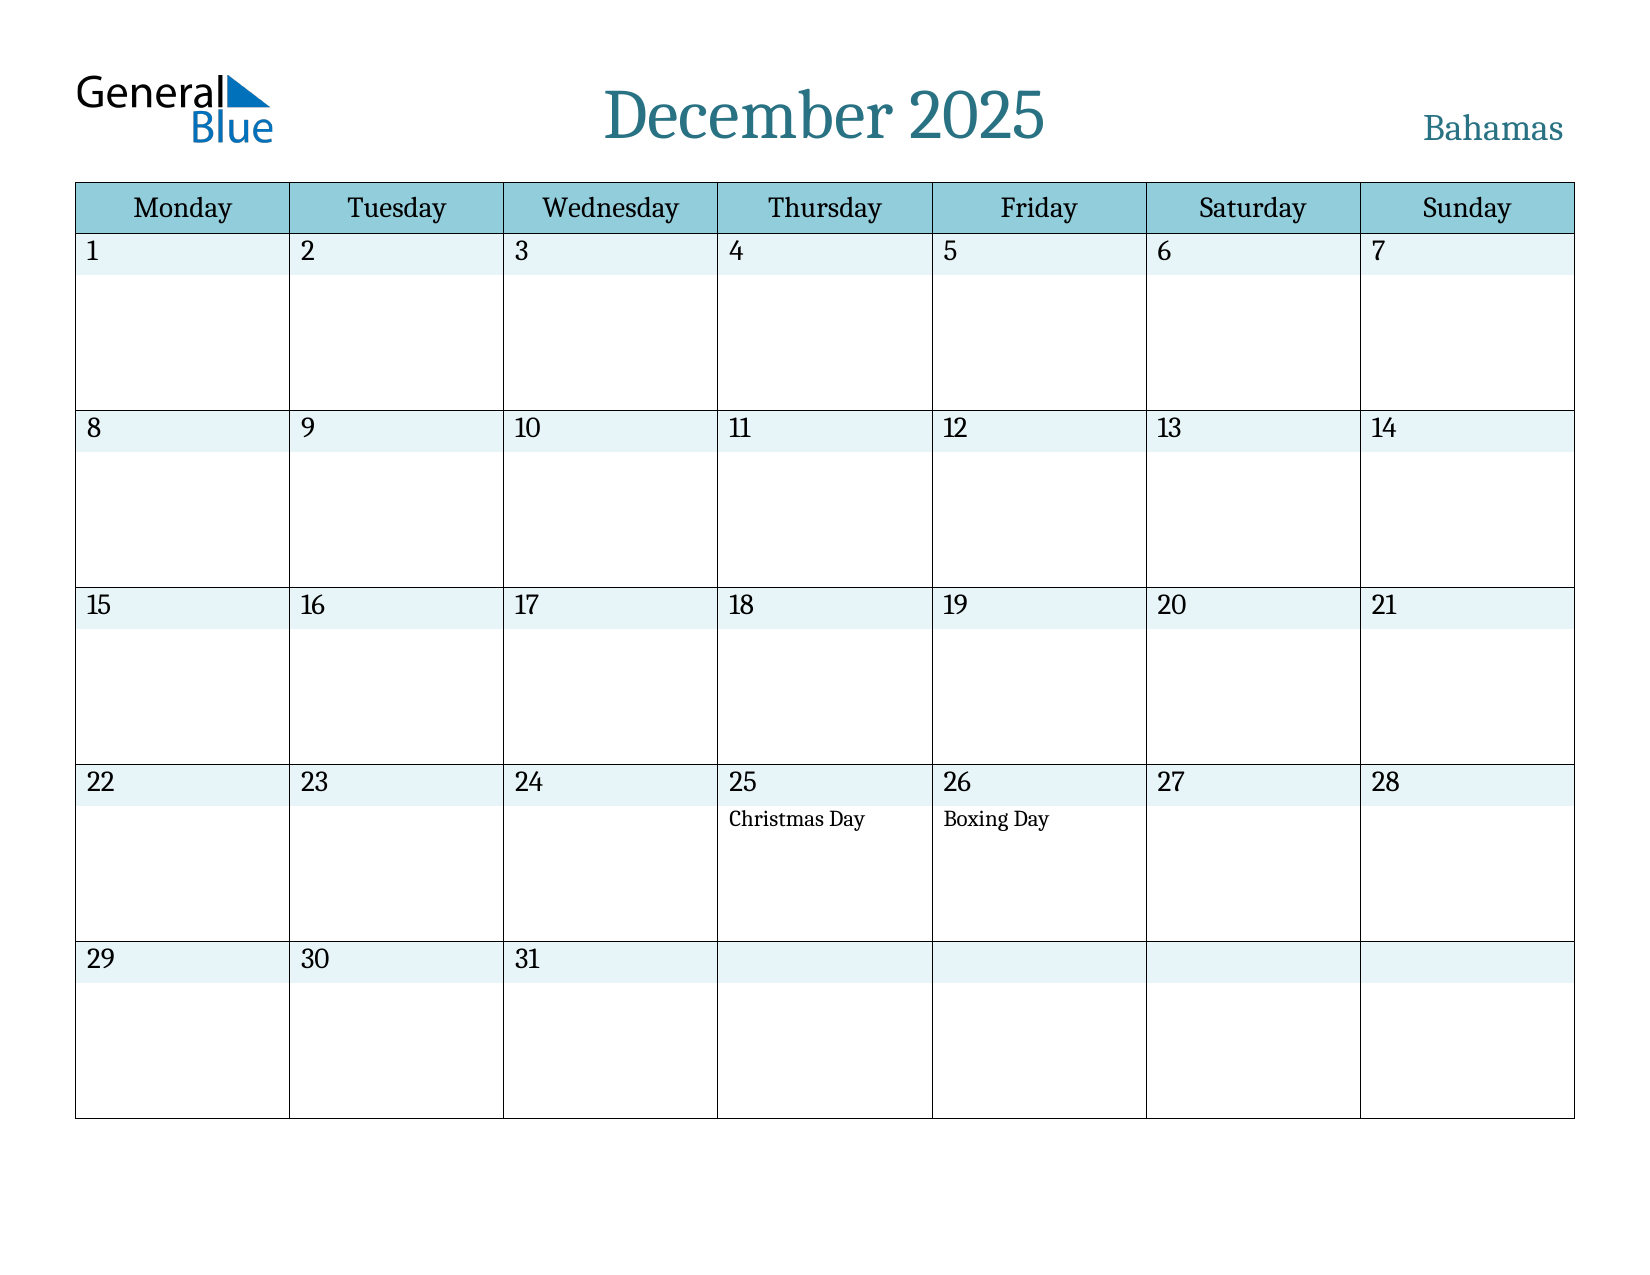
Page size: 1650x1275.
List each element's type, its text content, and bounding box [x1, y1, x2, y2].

table_cell 30 [290, 942, 503, 983]
table_cell [1147, 942, 1360, 983]
table_cell 31 [504, 942, 717, 983]
table_cell Saturday [1147, 183, 1360, 233]
table_cell [1147, 983, 1360, 1118]
table_cell 28 [1361, 765, 1574, 806]
table_cell 23 [290, 765, 503, 806]
table_cell [933, 983, 1146, 1118]
table_cell 26 [933, 765, 1146, 806]
table_cell 27 [1147, 765, 1360, 806]
table_cell 2 [290, 234, 503, 275]
table_cell [1147, 629, 1360, 764]
table_header Bahamas [1146, 75, 1574, 182]
table_cell 15 [76, 588, 289, 629]
table_cell [933, 942, 1146, 983]
table_cell 21 [1361, 588, 1574, 629]
table_cell [290, 806, 503, 941]
table_cell [1147, 275, 1360, 410]
table_cell [76, 983, 289, 1118]
table_cell [718, 983, 932, 1118]
table_cell 5 [933, 234, 1146, 275]
table_cell 13 [1147, 411, 1360, 452]
table_cell [76, 806, 289, 941]
table_cell Thursday [718, 183, 932, 233]
table_cell 29 [76, 942, 289, 983]
table_cell [933, 275, 1146, 410]
table_cell [718, 942, 932, 983]
table_cell [76, 629, 289, 764]
table_cell 14 [1361, 411, 1574, 452]
table_cell [718, 452, 932, 587]
table_cell [1147, 806, 1360, 941]
table_cell 8 [76, 411, 289, 452]
table_header [76, 75, 503, 182]
table_cell [504, 275, 717, 410]
table_cell [1361, 452, 1574, 587]
table_cell 10 [504, 411, 717, 452]
table_cell 24 [504, 765, 717, 806]
table_cell [504, 983, 717, 1118]
table_cell 11 [718, 411, 932, 452]
table_cell [1361, 629, 1574, 764]
table_cell [933, 629, 1146, 764]
table_cell 4 [718, 234, 932, 275]
table_cell 22 [76, 765, 289, 806]
table_cell [1361, 983, 1574, 1118]
table_cell [290, 629, 503, 764]
table_cell [290, 983, 503, 1118]
table_header December 2025 [504, 75, 1146, 182]
table_cell Christmas Day [718, 806, 932, 941]
table_cell 19 [933, 588, 1146, 629]
table_cell 12 [933, 411, 1146, 452]
table_cell 3 [504, 234, 717, 275]
table_cell [1361, 806, 1574, 941]
table_cell 25 [718, 765, 932, 806]
table_cell [76, 275, 289, 410]
table_cell [504, 629, 717, 764]
table_cell [1361, 275, 1574, 410]
table_cell [504, 806, 717, 941]
table_cell Friday [933, 183, 1146, 233]
table_cell Wednesday [504, 183, 717, 233]
table_cell [1147, 452, 1360, 587]
table_cell 18 [718, 588, 932, 629]
table_cell [718, 629, 932, 764]
table_cell 6 [1147, 234, 1360, 275]
table_cell 20 [1147, 588, 1360, 629]
table_cell 9 [290, 411, 503, 452]
table_cell 16 [290, 588, 503, 629]
table_cell [718, 275, 932, 410]
table_cell Monday [76, 183, 289, 233]
table_cell Boxing Day [933, 806, 1146, 941]
table_cell 7 [1361, 234, 1574, 275]
table_cell [504, 452, 717, 587]
table_cell [1361, 942, 1574, 983]
table_cell [290, 452, 503, 587]
table_cell [933, 452, 1146, 587]
table_cell [290, 275, 503, 410]
table_cell Sunday [1361, 183, 1574, 233]
table_cell 17 [504, 588, 717, 629]
table_cell 1 [76, 234, 289, 275]
picture [77, 75, 273, 143]
table_cell [76, 452, 289, 587]
table_cell Tuesday [290, 183, 503, 233]
